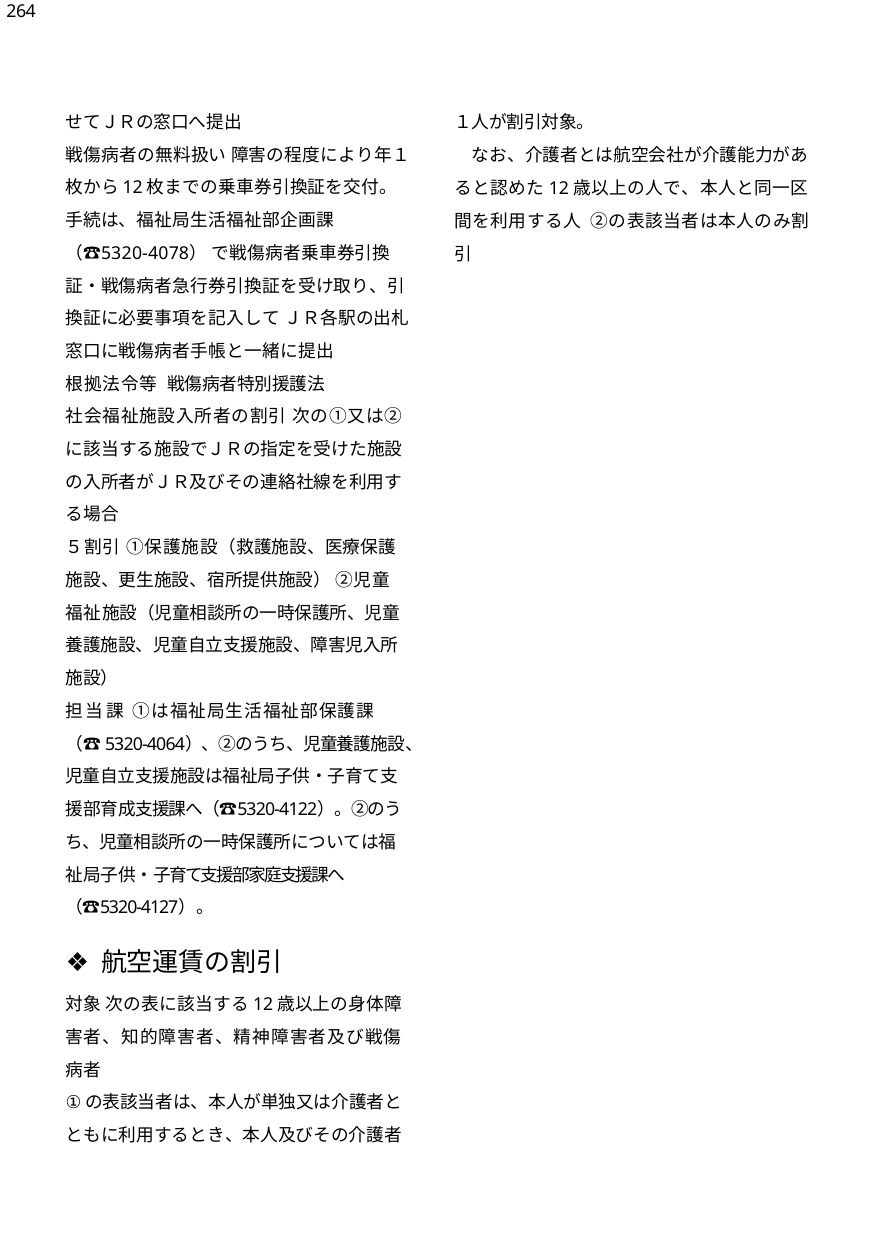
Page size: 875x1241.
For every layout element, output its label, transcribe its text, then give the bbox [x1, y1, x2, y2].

subtitle 航空運賃の割引 [66, 941, 423, 979]
text 対象 次の表に該当する12歳以上の身体障害者、知的障害者、精神障害者及び戦傷病者 [65, 990, 402, 1081]
text 根拠法令等 戦傷病者特別援護法 [66, 370, 423, 396]
text 担当課 ①は福祉局生活福祉部保護課（☎ 5320-4064）、②のうち、児童養護施設、児童自立支援施設は福祉局子供・子育て支援部育成支援課へ（☎5320-4122）。②のうち、児童相談所の一時保護所については福祉局子供・子育て支援部家庭支援課へ（☎5320-4127）。 [65, 697, 408, 919]
text せてＪＲの窓口へ提出 [66, 108, 423, 134]
text ①の表該当者は、本人が単独又は介護者とともに利用するとき、本人及びその介護者１人が割引対象。 [65, 1088, 402, 1147]
text 戦傷病者の無料扱い 障害の程度により年１枚から12枚までの乗車券引換証を交付。手続は、福祉局生活福祉部企画課（☎5320-4078） で戦傷病者乗車券引換証・戦傷病者急行券引換証を受け取り、引換証に必要事項を記入して ＪＲ各駅の出札窓口に戦傷病者手帳と一緒に提出 [65, 141, 410, 363]
text ①の表該当者は、本人が単独又は介護者とともに利用するとき、本人及びその介護者１人が割引対象。 [454, 108, 809, 134]
text なお、介護者とは航空会社が介護能力があると認めた12歳以上の人で、本人と同一区間を利用する人 ②の表該当者は本人のみ割引 [454, 141, 809, 265]
text ５割引 ①保護施設（救護施設、医療保護施設、更生施設、宿所提供施設） ②児童福祉施設（児童相談所の一時保護所、児童養護施設、児童自立支援施設、障害児入所施設） [65, 533, 408, 689]
text 社会福祉施設入所者の割引 次の①又は②に該当する施設でＪＲの指定を受けた施設の入所者がＪＲ及びその連絡社線を利用する場合 [66, 402, 402, 526]
